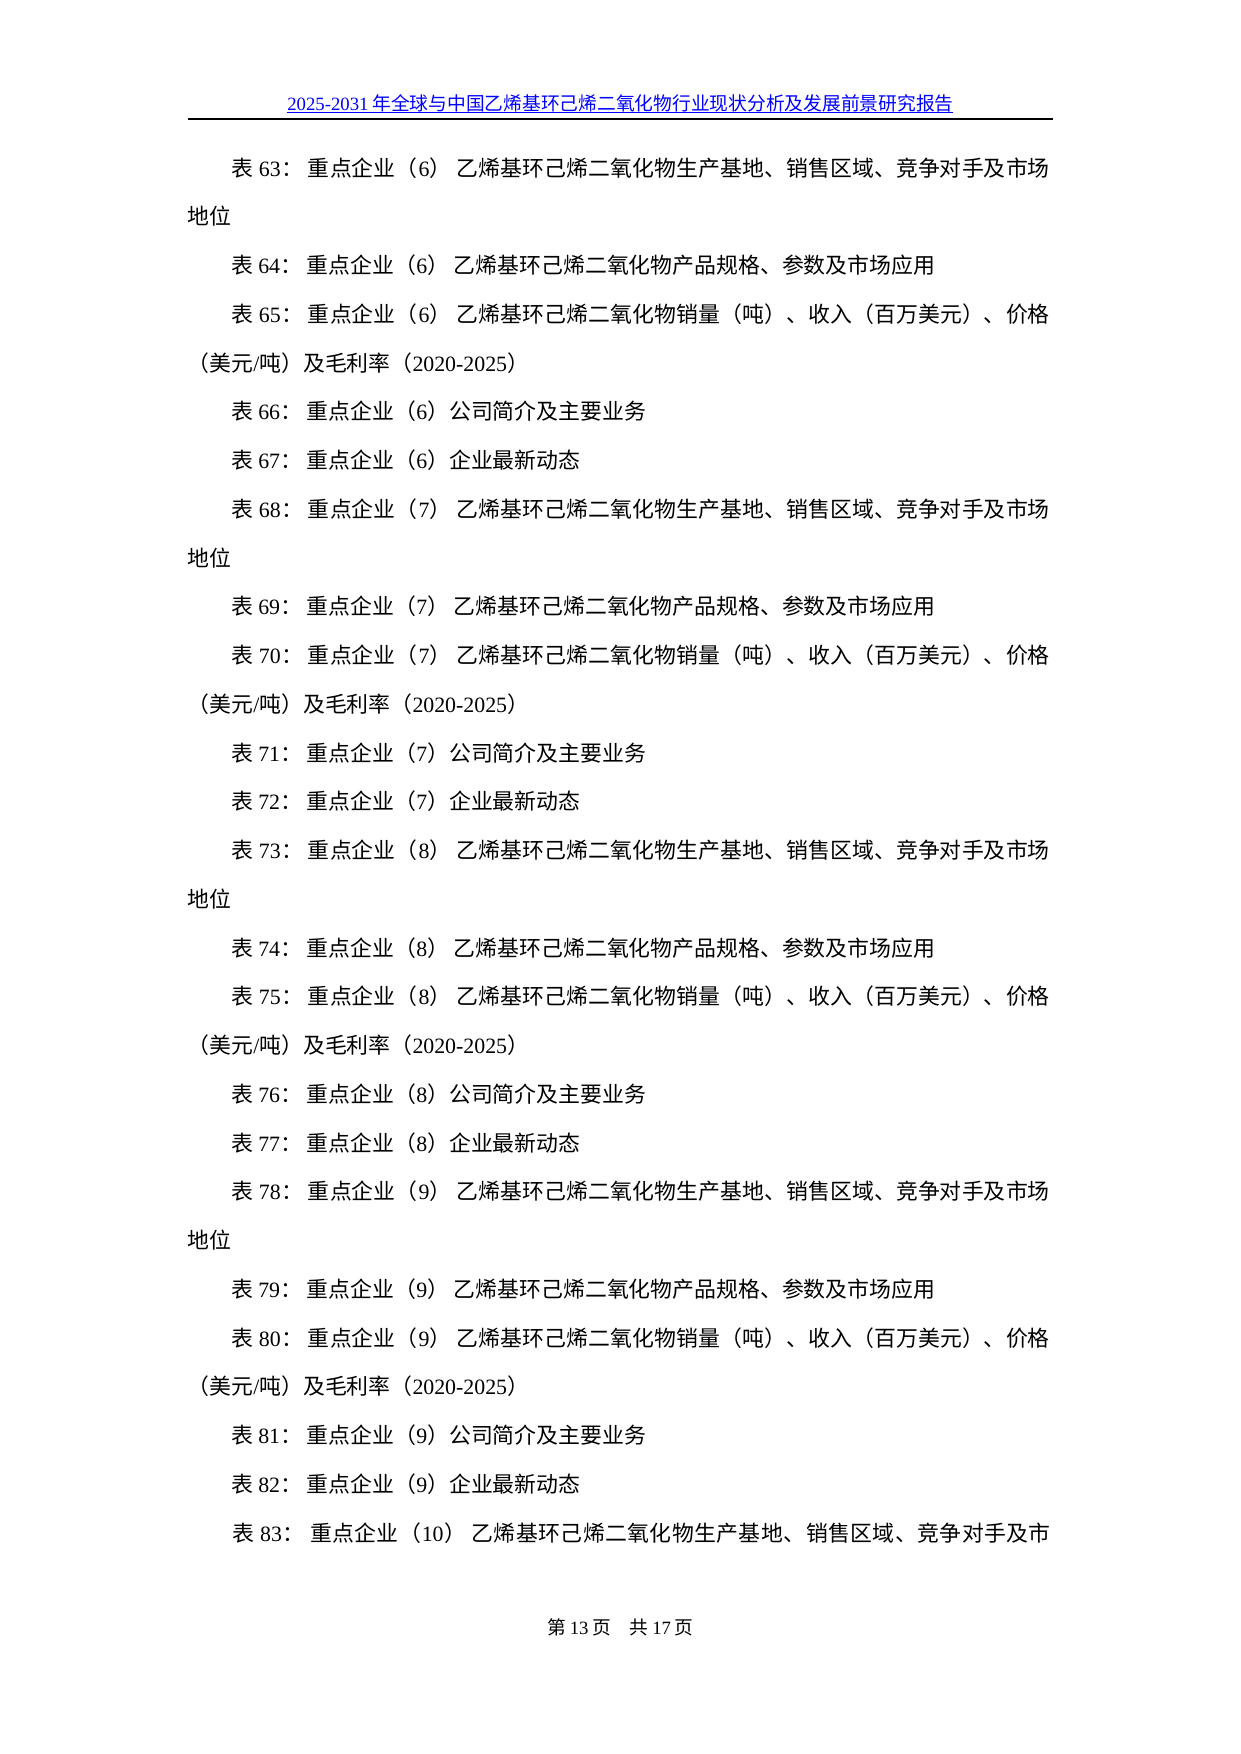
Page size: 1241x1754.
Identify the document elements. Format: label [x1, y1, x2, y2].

text [187, 150, 1053, 1548]
